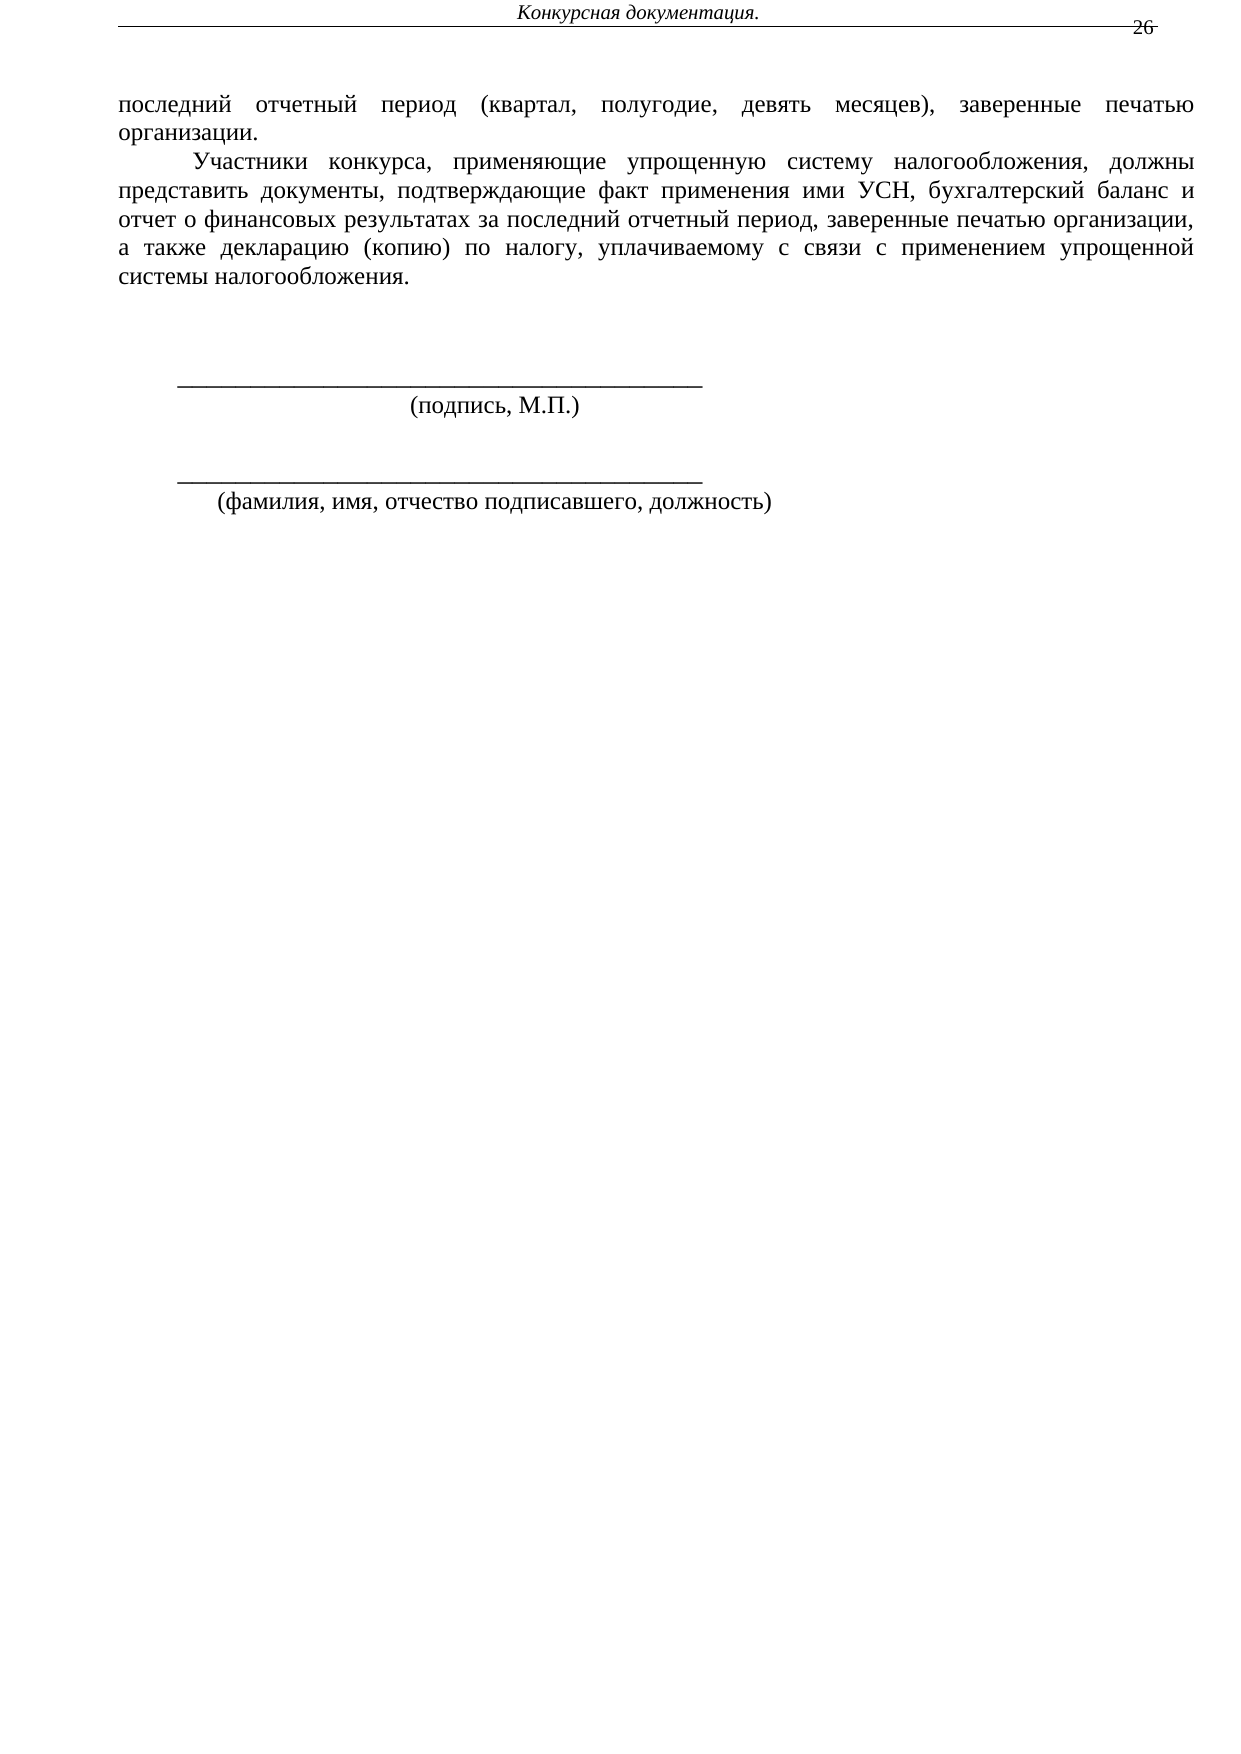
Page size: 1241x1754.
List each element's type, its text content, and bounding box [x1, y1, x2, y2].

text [118, 89, 1196, 146]
text (подпись, М.П.) [118, 391, 812, 419]
text ____________________________________ [118, 453, 1196, 486]
text ____________________________________ [118, 357, 1196, 391]
text Участники конкурса, применяющие упрощенную систему налогообложения, должны представить документы, подтверждающие факт применения ими УСН, бухгалтерский баланс и отчет о финансовых результатах за последний отчетный период, заверенные печатью организации, а также декларацию (копию) по налогу, уплачиваемому с связи с применением упрощенной системы налогообложения. [118, 146, 1196, 290]
text (фамилия, имя, отчество подписавшего, должность) [118, 486, 812, 515]
